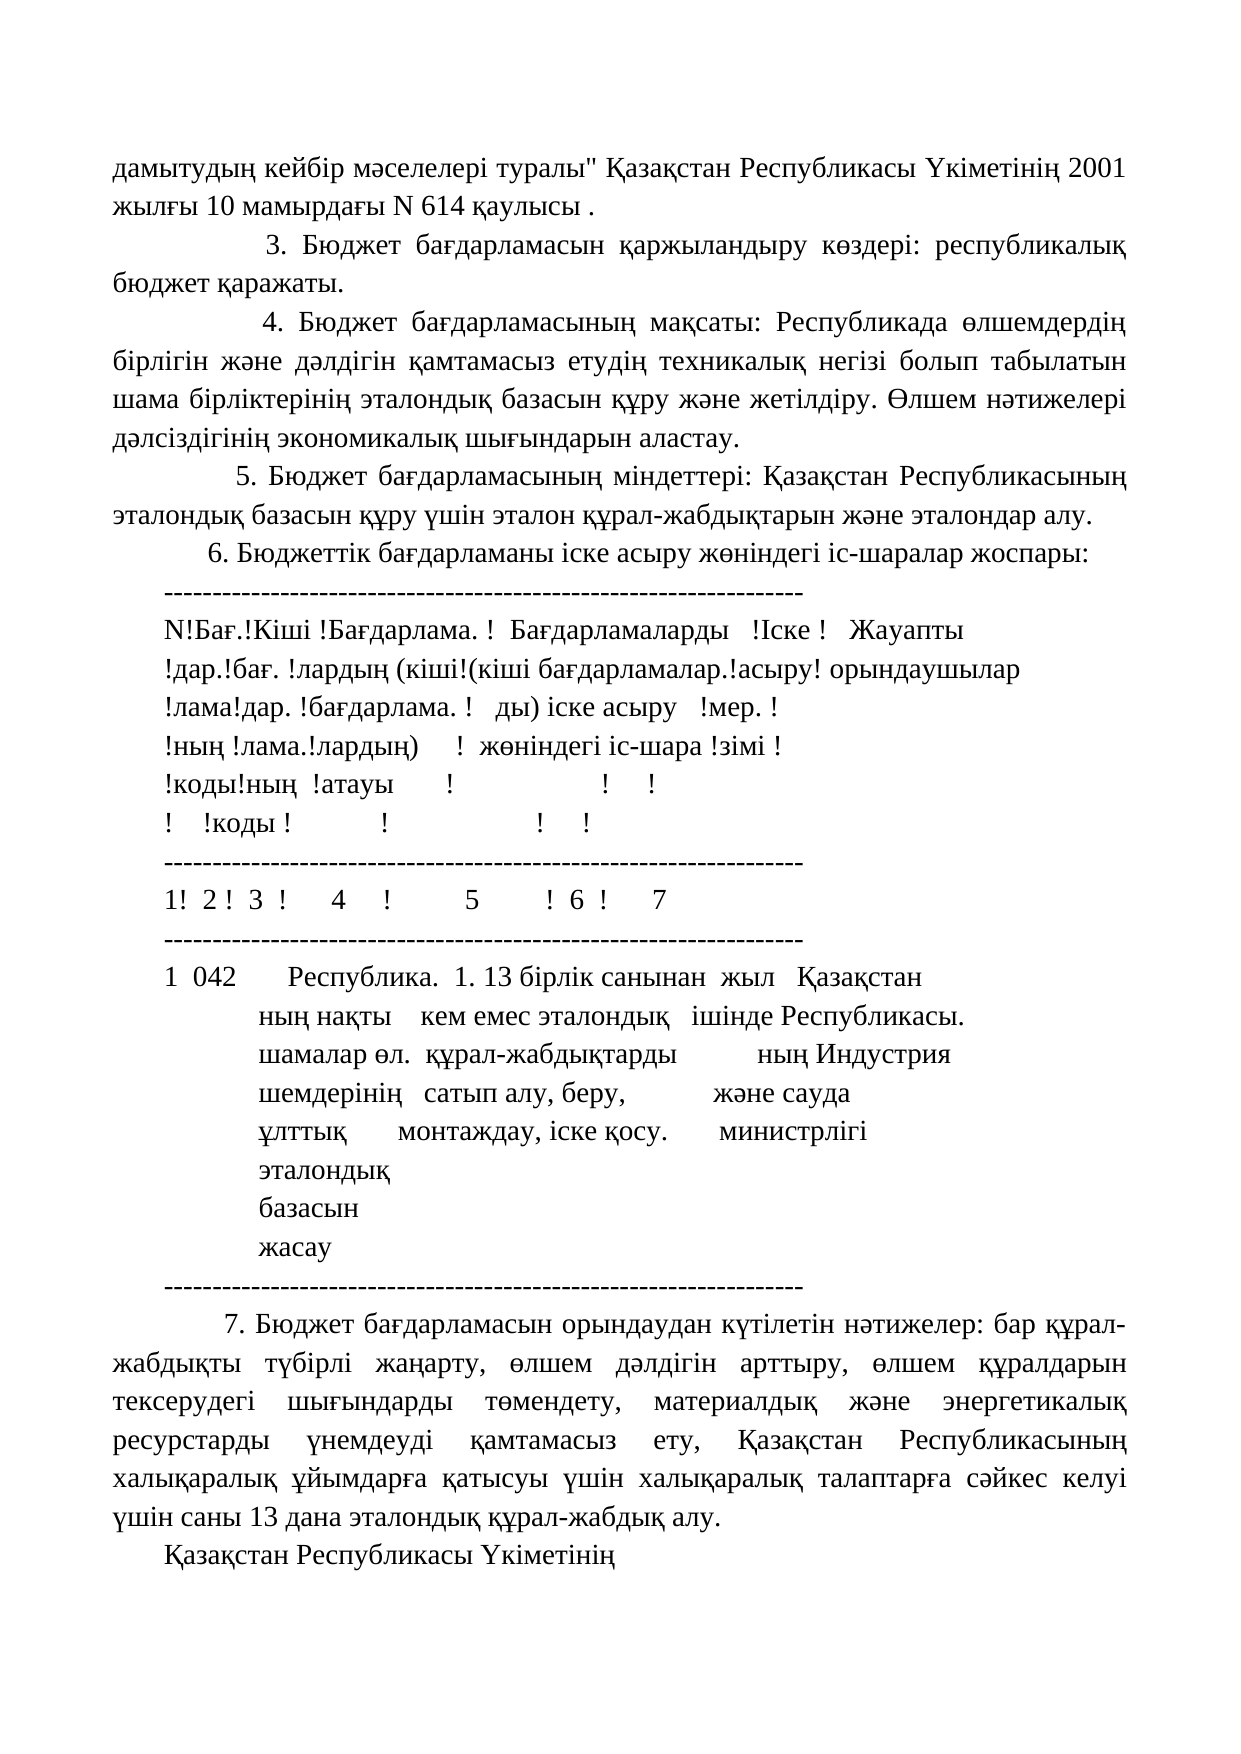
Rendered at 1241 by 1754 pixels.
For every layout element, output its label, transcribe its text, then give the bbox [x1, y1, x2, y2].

text 4. Бюджет бағдарламасының мақсаты: Республикада өлшемдердiң бiрлiгiн және дәлдiгiн қамтамасыз етудiң техникалық негiзi болып табылатын шама бiрлiктерiнiң эталондық базасын құру және жетiлдiру. Өлшем нәтижелерi дәлсiздiгiнiң экономикалық шығындарын аластау. [112, 304, 1128, 453]
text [112, 150, 1128, 222]
text !дар.!бағ. !лардың (кіші!(кіші бағдарламалар.!асыру! орындаушылар [112, 651, 1128, 684]
text базасын [112, 1191, 1128, 1224]
text 6. Бюджеттік бағдарламаны iске асыру жөнiндегi iс-шаралар жоспары: [112, 535, 1128, 569]
text 1! 2 ! 3 ! 4 ! 5 ! 6 ! 7 [112, 882, 1128, 916]
text жасау [112, 1229, 1128, 1263]
text ның нақты кем емес эталондық ішінде Республикасы. [112, 998, 1128, 1031]
text ------------------------------------------------------------------ [112, 844, 1128, 877]
text ұлттық монтаждау, iске қосу. министрлігі [112, 1113, 1128, 1147]
text !лама!дар. !бағдарлама. ! ды) іске асыру !мер. ! [112, 689, 1128, 723]
text 3. Бюджет бағдарламасын қаржыландыру көздерi: республикалық бюджет қаражаты. [112, 227, 1128, 299]
text ! !коды ! ! ! ! [112, 805, 1128, 839]
text ------------------------------------------------------------------ [112, 574, 1128, 607]
text !коды!ның !атауы ! ! ! [112, 767, 1128, 800]
text ------------------------------------------------------------------ [112, 921, 1128, 954]
text N!Бағ.!Кіші !Бағдарлама. ! Бағдарламаларды !Іске ! Жауапты [112, 612, 1128, 646]
text шамалар өл. құрал-жабдықтарды ның Индустрия [112, 1036, 1128, 1070]
text 5. Бюджет бағдарламасының мiндеттерi: Қазақстан Республикасының эталондық базасын құру үшiн эталон құрал-жабдықтарын және эталондар алу. [112, 458, 1128, 530]
text шемдерiнiң сатып алу, беру, және сауда [112, 1075, 1128, 1108]
text эталондық [112, 1152, 1128, 1186]
text Қазақстан Республикасы Yкiметiнiң [112, 1537, 1128, 1571]
text 7. Бюджет бағдарламасын орындаудан күтілетiн нәтижелер: бар құрал-жабдықты түбiрлi жаңарту, өлшем дәлдiгiн арттыру, өлшем құралдарын тексерудегi шығындарды төмендету, материалдық және энергетикалық ресурстарды үнемдеудi қамтамасыз ету, Қазақстан Республикасының халықаралық ұйымдарға қатысуы үшiн халықаралық талаптарға сәйкес келуi үшiн саны 13 дана эталондық құрал-жабдық алу. [112, 1306, 1128, 1532]
text ------------------------------------------------------------------ [112, 1268, 1128, 1301]
text !ның !лама.!лардың) ! жөніндегі іс-шара !зімі ! [112, 728, 1128, 762]
text 1 042 Республика. 1. 13 бiрлiк санынан жыл Қазақстан [112, 959, 1128, 993]
